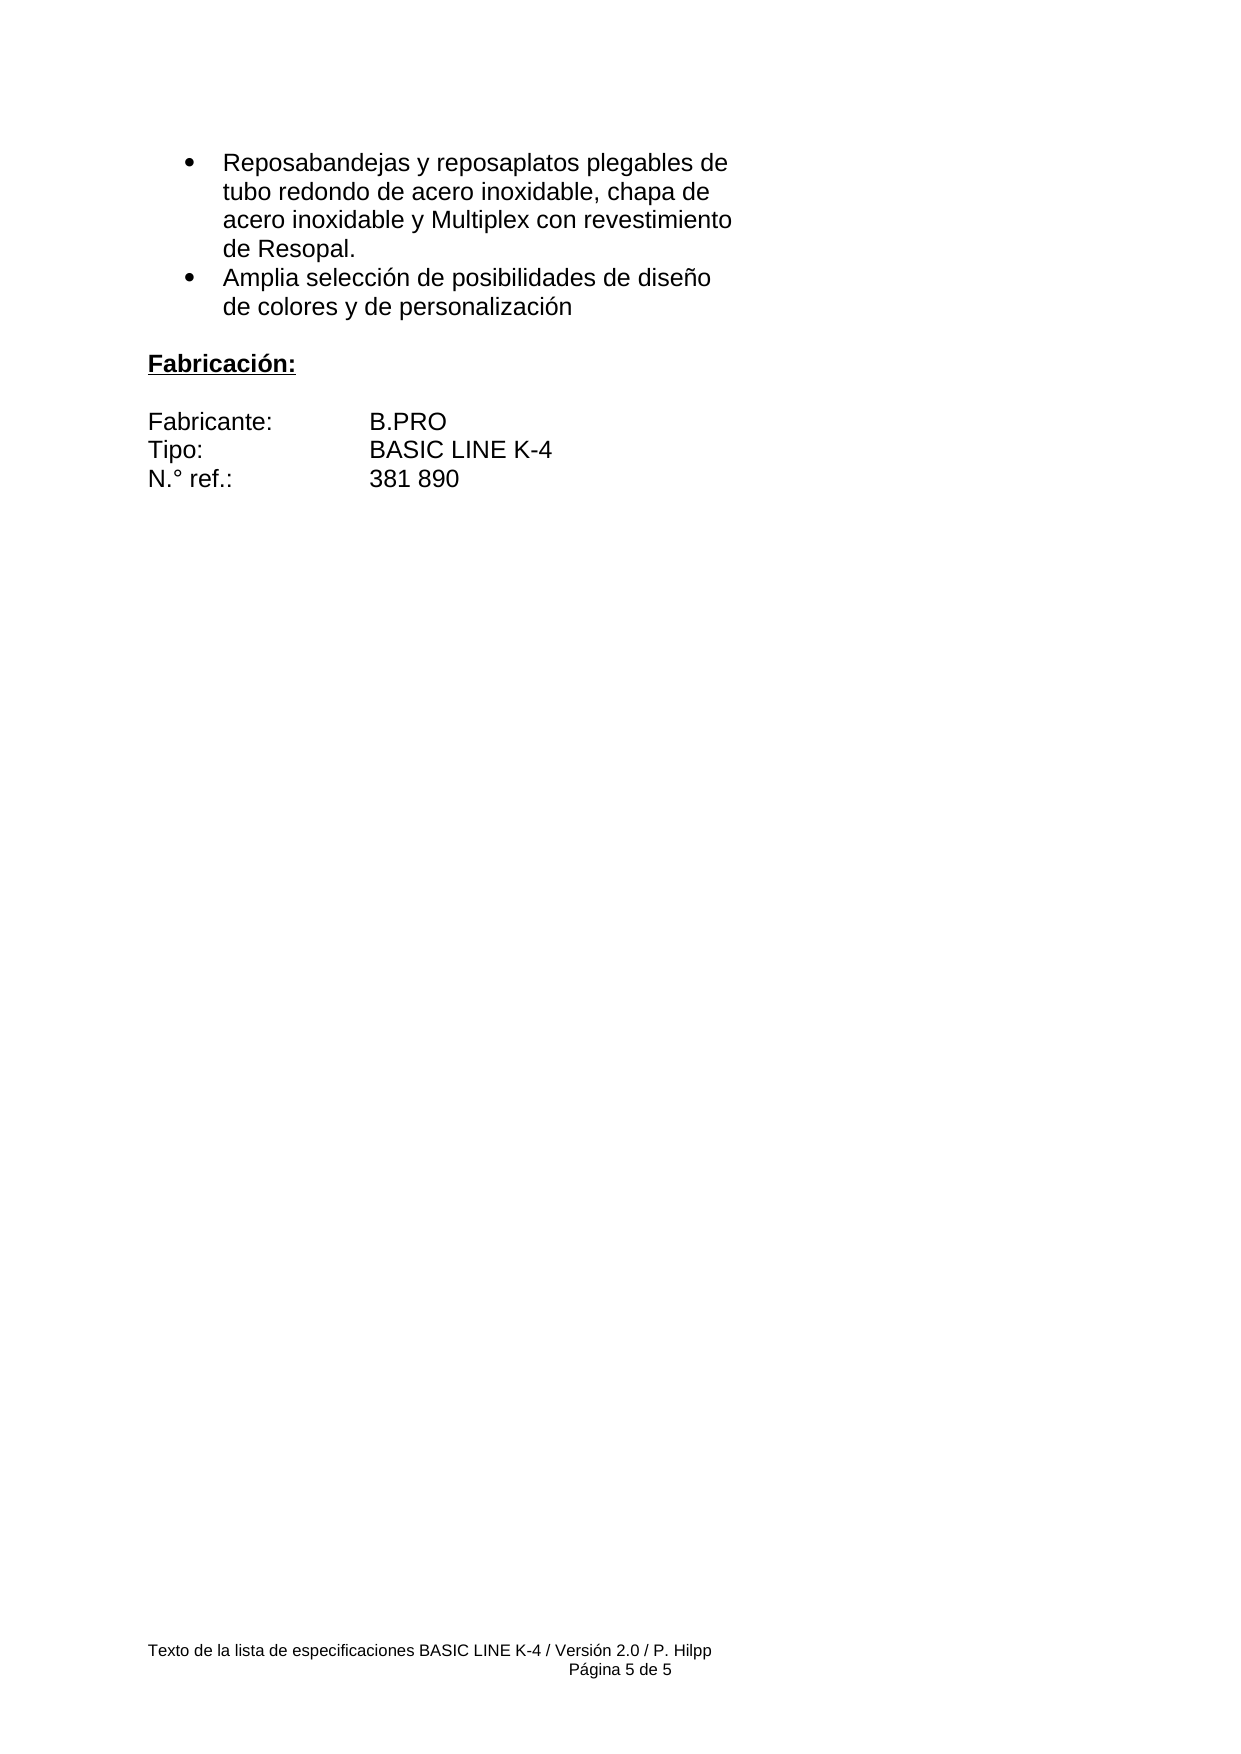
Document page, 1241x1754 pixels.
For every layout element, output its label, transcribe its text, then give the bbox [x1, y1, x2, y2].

text Tipo: BASIC LINE K-4 [148, 435, 738, 464]
list Reposabandejas y reposaplatos plegables de tubo redondo de acero inoxidable, chapa de acero inoxidable y Multiplex con revestimiento de Resopal. [185, 148, 738, 263]
text Fabricación: [148, 349, 738, 378]
list Amplia selección de posibilidades de diseño de colores y de personalización [185, 263, 738, 320]
text Fabricante: B.PRO [148, 407, 738, 435]
text N.° ref.: 381 890 [148, 464, 738, 493]
